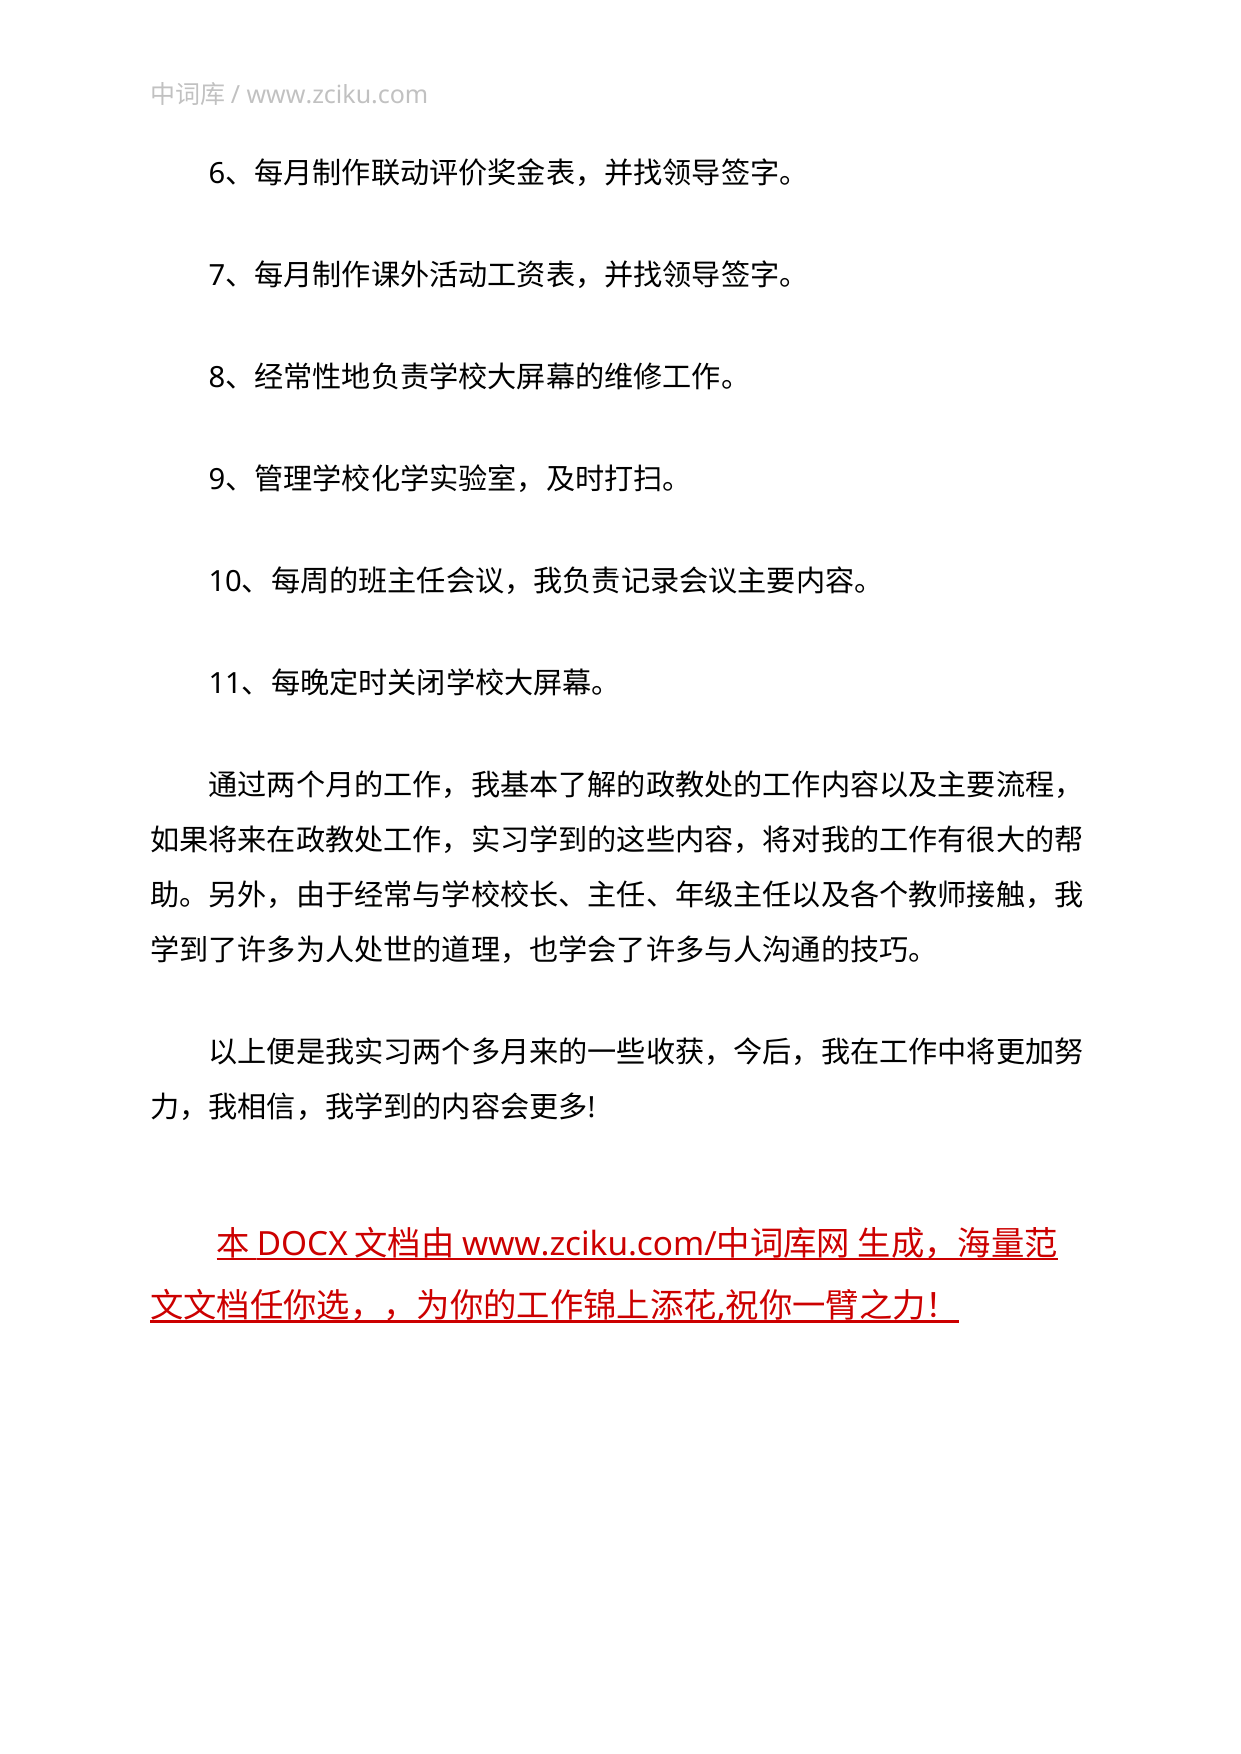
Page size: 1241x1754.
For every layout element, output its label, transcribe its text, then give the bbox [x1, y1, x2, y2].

text 通过两个月的工作，我基本了解的政教处的工作内容以及主要流程，如果将来在政教处工作，实习学到的这些内容，将对我的工作有很大的帮助。另外，由于经常与学校校长、主任、年级主任以及各个教师接触，我学到了许多为人处世的道理，也学会了许多与人沟通的技巧。 [150, 762, 1090, 969]
text 7、每月制作课外活动工资表，并找领导签字。 [150, 252, 1090, 294]
text 以上便是我实习两个多月来的一些收获，今后，我在工作中将更加努力，我相信，我学到的内容会更多! [150, 1028, 1090, 1126]
text 6、每月制作联动评价奖金表，并找领导签字。 [150, 150, 1090, 192]
text 8、经常性地负责学校大屏幕的维修工作。 [150, 354, 1090, 396]
text 本DOCX文档由 www.zciku.com/中词库网 生成，海量范文文档任你选，，为你的工作锦上添花,祝你一臂之力！ [150, 1216, 1090, 1328]
text 9、管理学校化学实验室，及时打扫。 [150, 456, 1090, 498]
text 11、每晚定时关闭学校大屏幕。 [150, 660, 1090, 702]
text 10、每周的班主任会议，我负责记录会议主要内容。 [150, 558, 1090, 600]
